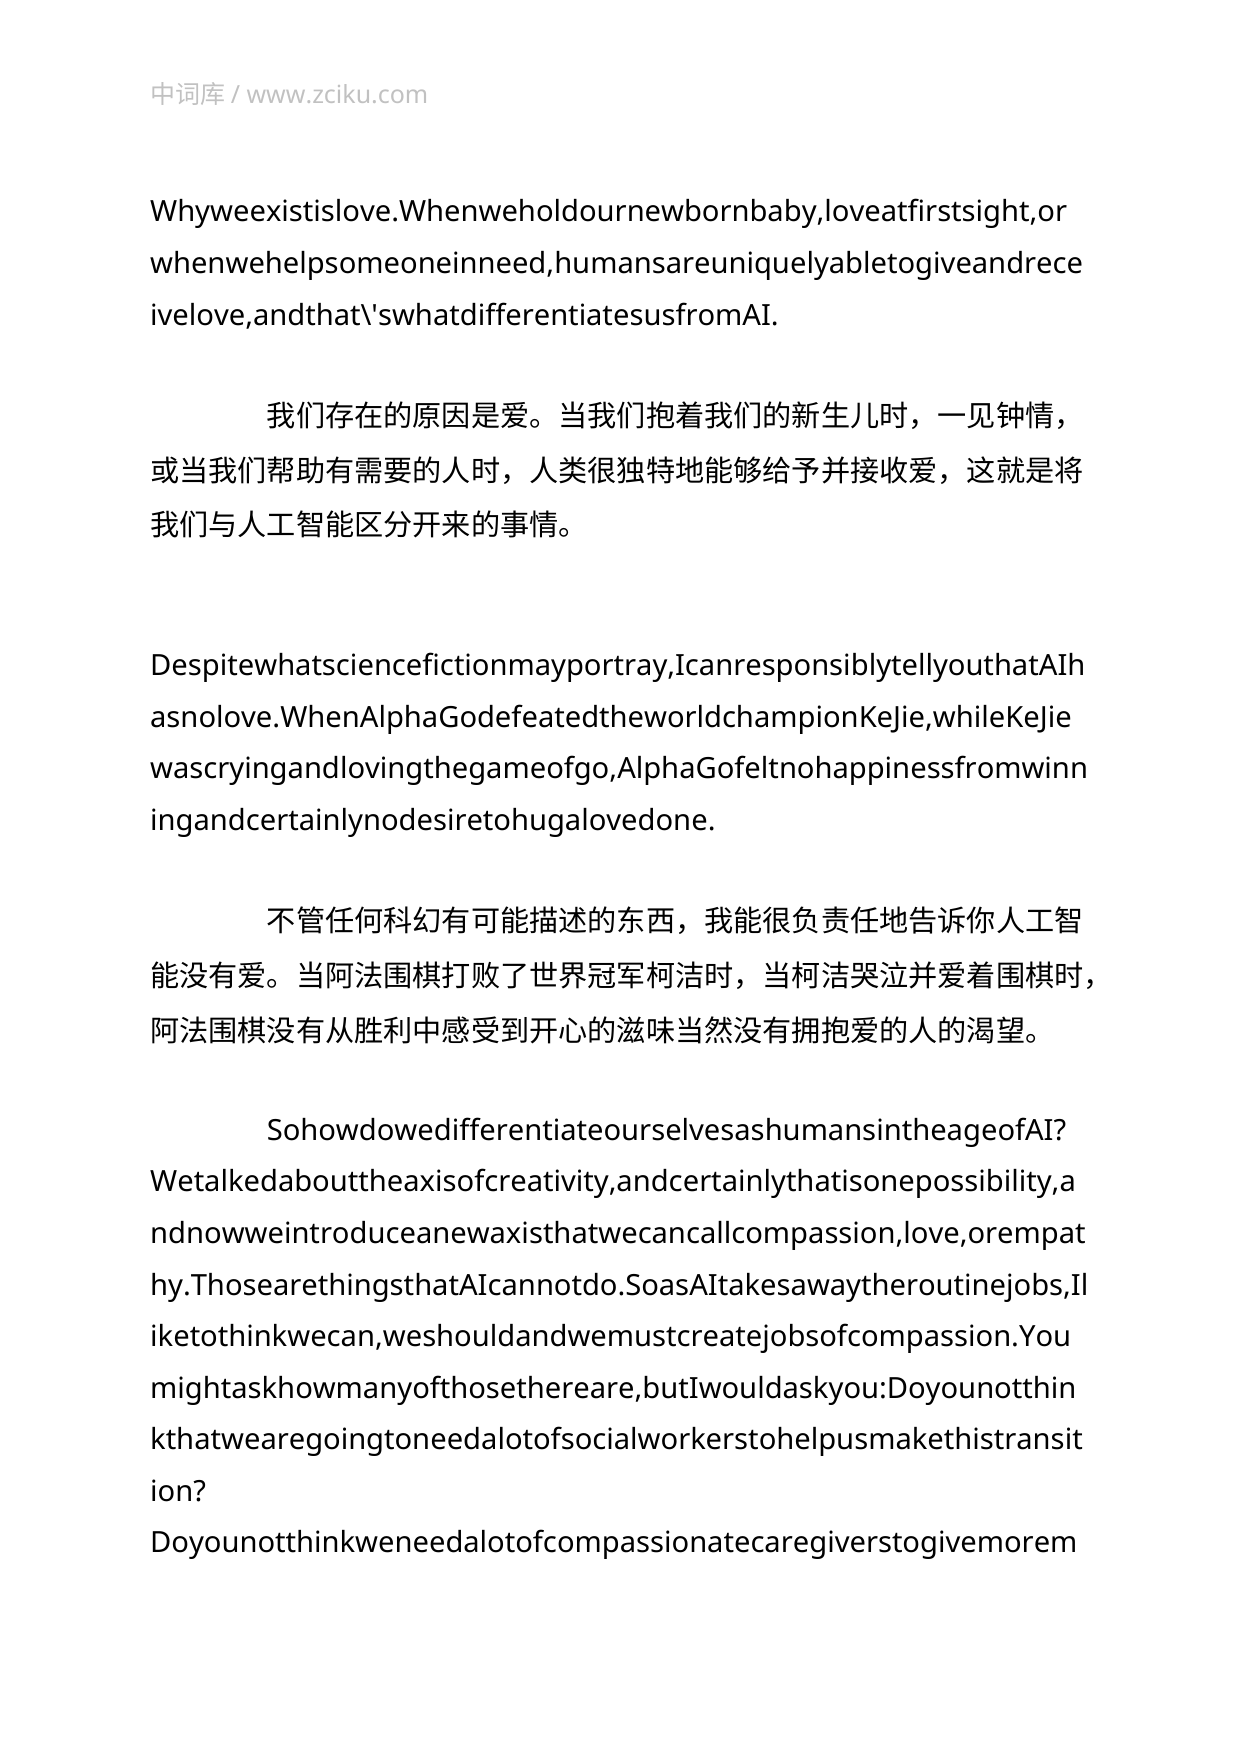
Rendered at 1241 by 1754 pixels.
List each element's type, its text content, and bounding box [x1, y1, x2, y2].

text Despitewhatsciencefictionmayportray,IcanresponsiblytellyouthatAIhasnolove.WhenAlphaGodefeatedtheworldchampionKeJie,whileKeJiewascryingandlovingthegameofgo,AlphaGofeltnohappinessfromwinningandcertainlynodesiretohugalovedone. [150, 604, 1090, 839]
text Whyweexistislove.Whenweholdournewbornbaby,loveatfirstsight,orwhenwehelpsomeoneinneed,humansareuniquelyabletogiveandreceivelove,andthat\'swhatdifferentiatesusfromAI. [150, 150, 1090, 333]
text 我们存在的原因是爱。当我们抱着我们的新生儿时，一见钟情，或当我们帮助有需要的人时，人类很独特地能够给予并接收爱，这就是将我们与人工智能区分开来的事情。 [150, 392, 1090, 544]
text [150, 1109, 1090, 1561]
text 不管任何科幻有可能描述的东西，我能很负责任地告诉你人工智能没有爱。当阿法围棋打败了世界冠军柯洁时，当柯洁哭泣并爱着围棋时，阿法围棋没有从胜利中感受到开心的滋味当然没有拥抱爱的人的渴望。 [150, 897, 1090, 1049]
